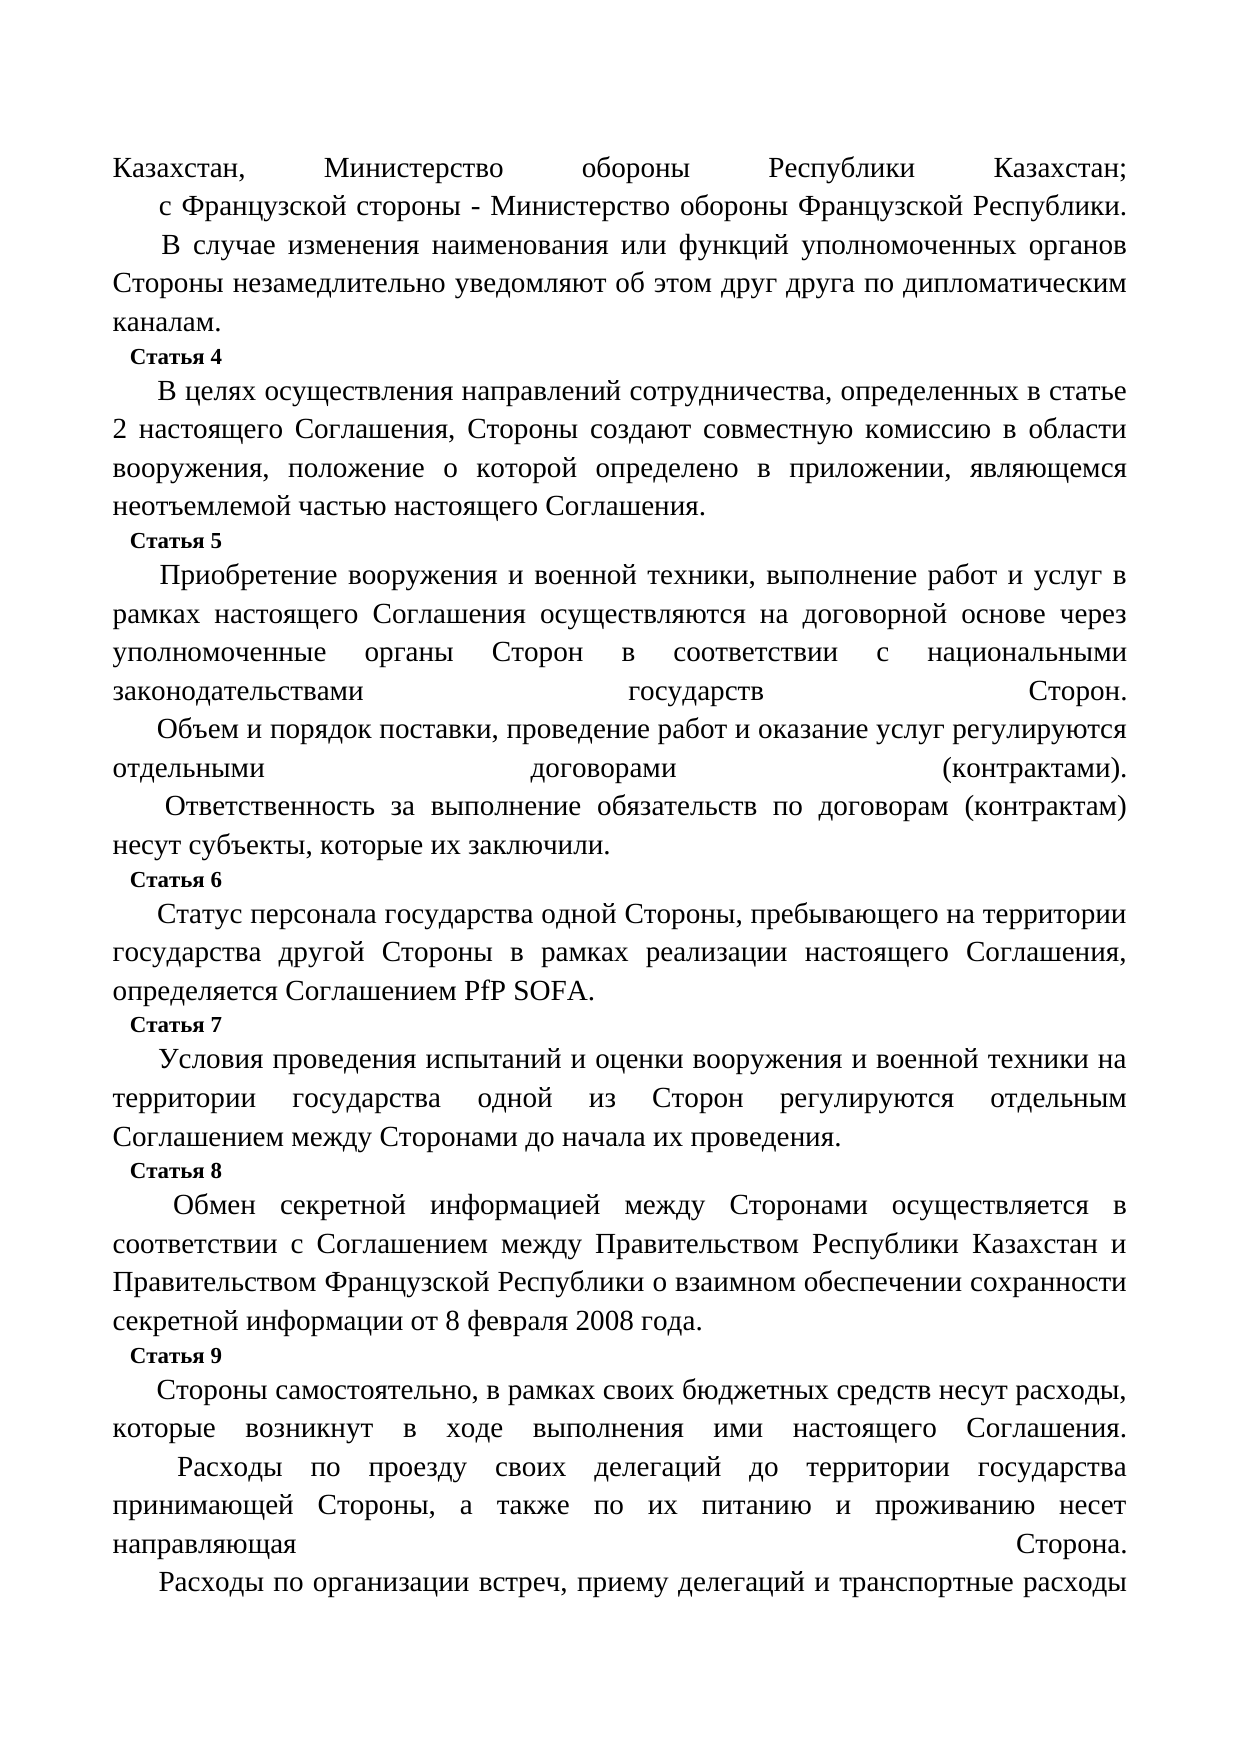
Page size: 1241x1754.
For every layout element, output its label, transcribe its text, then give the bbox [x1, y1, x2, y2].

text Статья 7 [112, 1011, 1128, 1038]
text В целях осуществления направлений сотрудничества, определенных в статье 2 настоящего Соглашения, Стороны создают совместную комиссию в области вооружения, положение о которой определено в приложении, являющемся неотъемлемой частью настоящего Соглашения. [112, 373, 1128, 522]
text Статус персонала государства одной Стороны, пребывающего на территории государства другой Стороны в рамках реализации настоящего Соглашения, определяется Соглашением PfP SOFA. [112, 896, 1128, 1006]
text Статья 6 [112, 866, 1128, 892]
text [112, 150, 1128, 338]
text Статья 4 [112, 343, 1128, 369]
text Условия проведения испытаний и оценки вооружения и военной техники на территории государства одной из Сторон регулируются отдельным Соглашением между Сторонами до начала их проведения. [112, 1042, 1128, 1152]
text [112, 1372, 1128, 1598]
text Приобретение вооружения и военной техники, выполнение работ и услуг в рамках настоящего Соглашения осуществляются на договорной основе через уполномоченные органы Сторон в соответствии с национальными законодательствами государств Сторон. Объем и порядок поставки, проведение работ и оказание услуг регулируются отдельными договорами (контрактами). Ответственность за выполнение обязательств по договорам (контрактам) несут субъекты, которые их заключили. [112, 557, 1128, 861]
text Статья 9 [112, 1342, 1128, 1368]
text Обмен секретной информацией между Сторонами осуществляется в соответствии с Соглашением между Правительством Республики Казахстан и Правительством Французской Республики о взаимном обеспечении сохранности секретной информации от 8 февраля 2008 года. [112, 1187, 1128, 1337]
text Статья 5 [112, 527, 1128, 553]
text Статья 8 [112, 1157, 1128, 1184]
